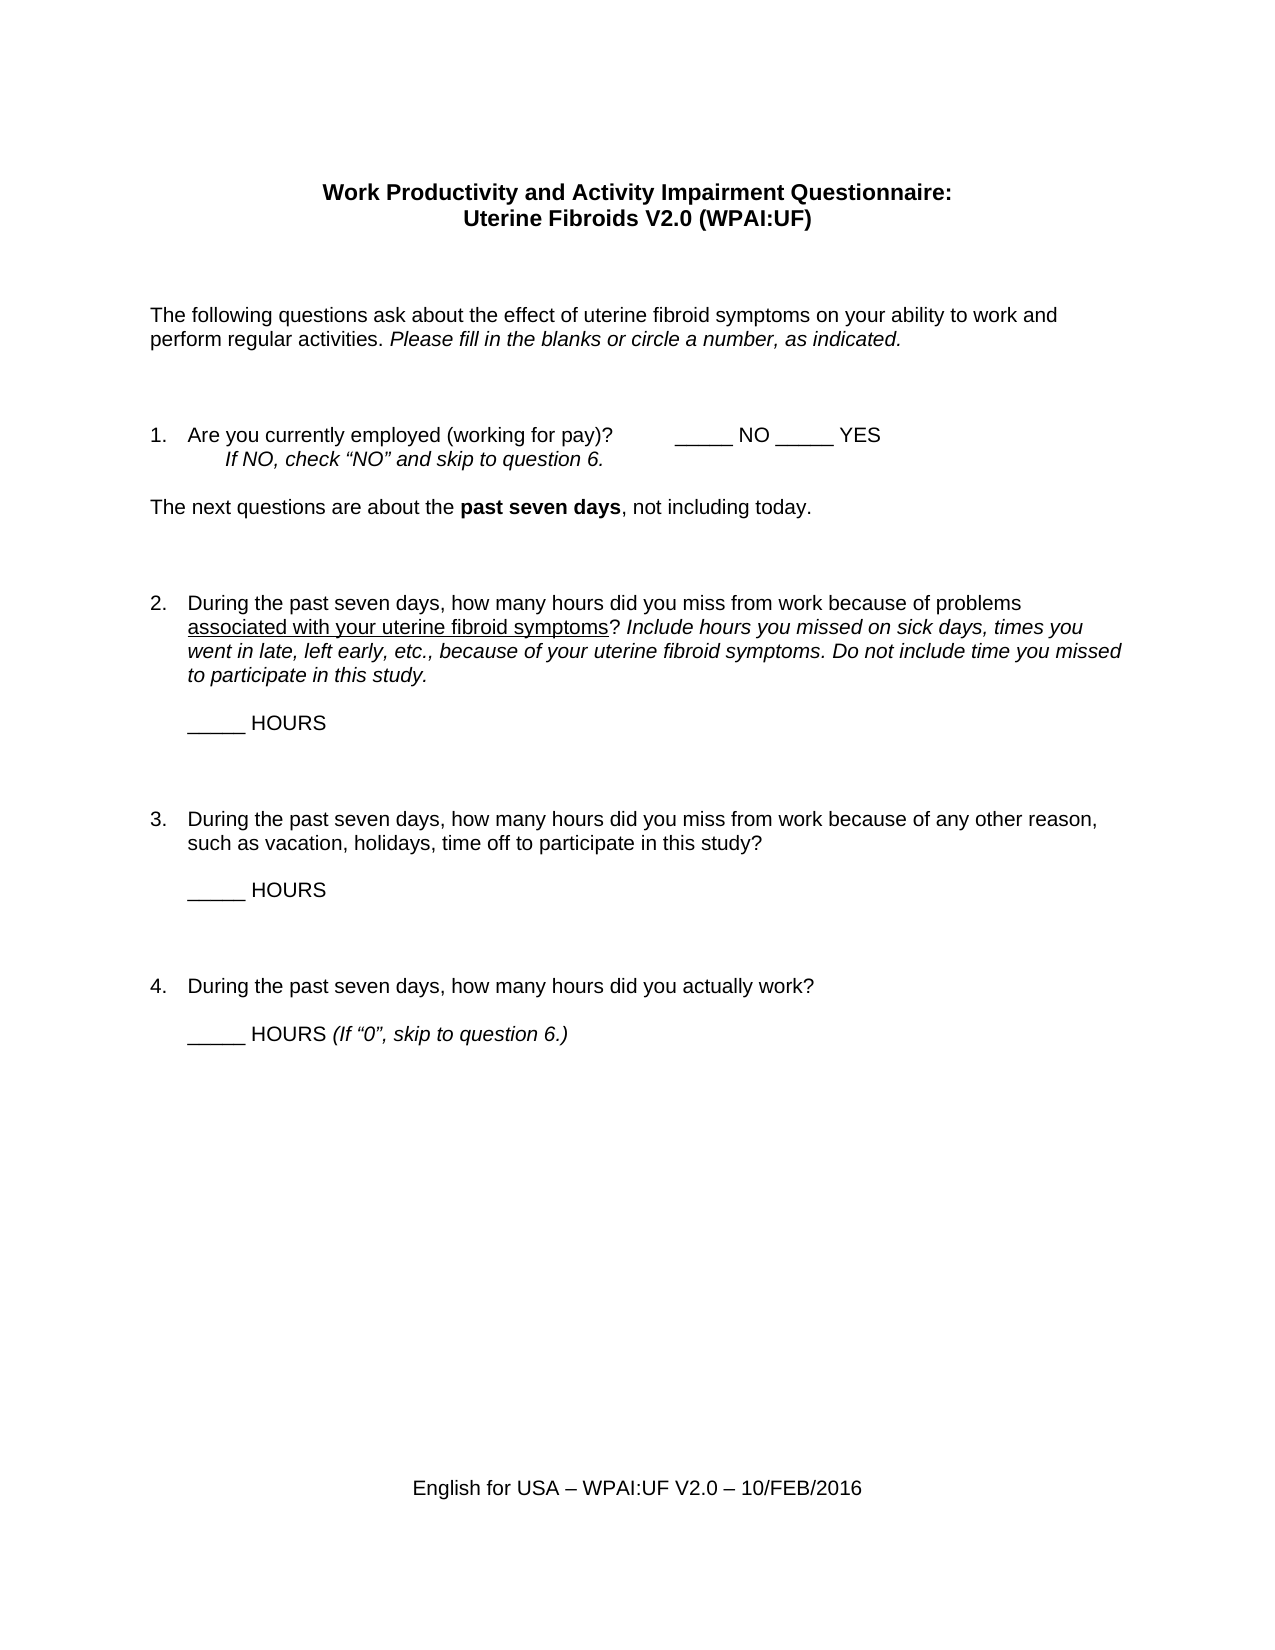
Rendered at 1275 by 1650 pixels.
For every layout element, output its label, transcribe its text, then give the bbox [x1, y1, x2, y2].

text If NO, check “NO” and skip to question 6. [150, 447, 1125, 471]
text Work Productivity and Activity Impairment Questionnaire: [150, 179, 1125, 205]
text The following questions ask about the effect of uterine fibroid symptoms on your ability to work and perform regular activities. Please fill in the blanks or circle a number, as indicated. [150, 303, 1125, 351]
text 3. During the past seven days, how many hours did you miss from work because of any other reason, such as vacation, holidays, time off to participate in this study? [150, 806, 1125, 854]
text _____ HOURS [150, 878, 1125, 902]
text 2. During the past seven days, how many hours did you miss from work because of problems associated with your uterine fibroid symptoms? Include hours you missed on sick days, times you went in late, left early, etc., because of your uterine fibroid symptoms. Do not include time you missed to participate in this study. [150, 591, 1125, 687]
title 4. During the past seven days, how many hours did you actually work? [150, 974, 1125, 998]
text The next questions are about the past seven days, not including today. [150, 495, 1125, 519]
text Uterine Fibroids V2.0 (WPAI:UF) [150, 205, 1125, 231]
title _____ HOURS (If “0”, skip to question 6.) [150, 1022, 1125, 1046]
text _____ HOURS [150, 711, 1125, 734]
text 1. Are you currently employed (working for pay)? _____ NO _____ YES [150, 423, 1125, 447]
